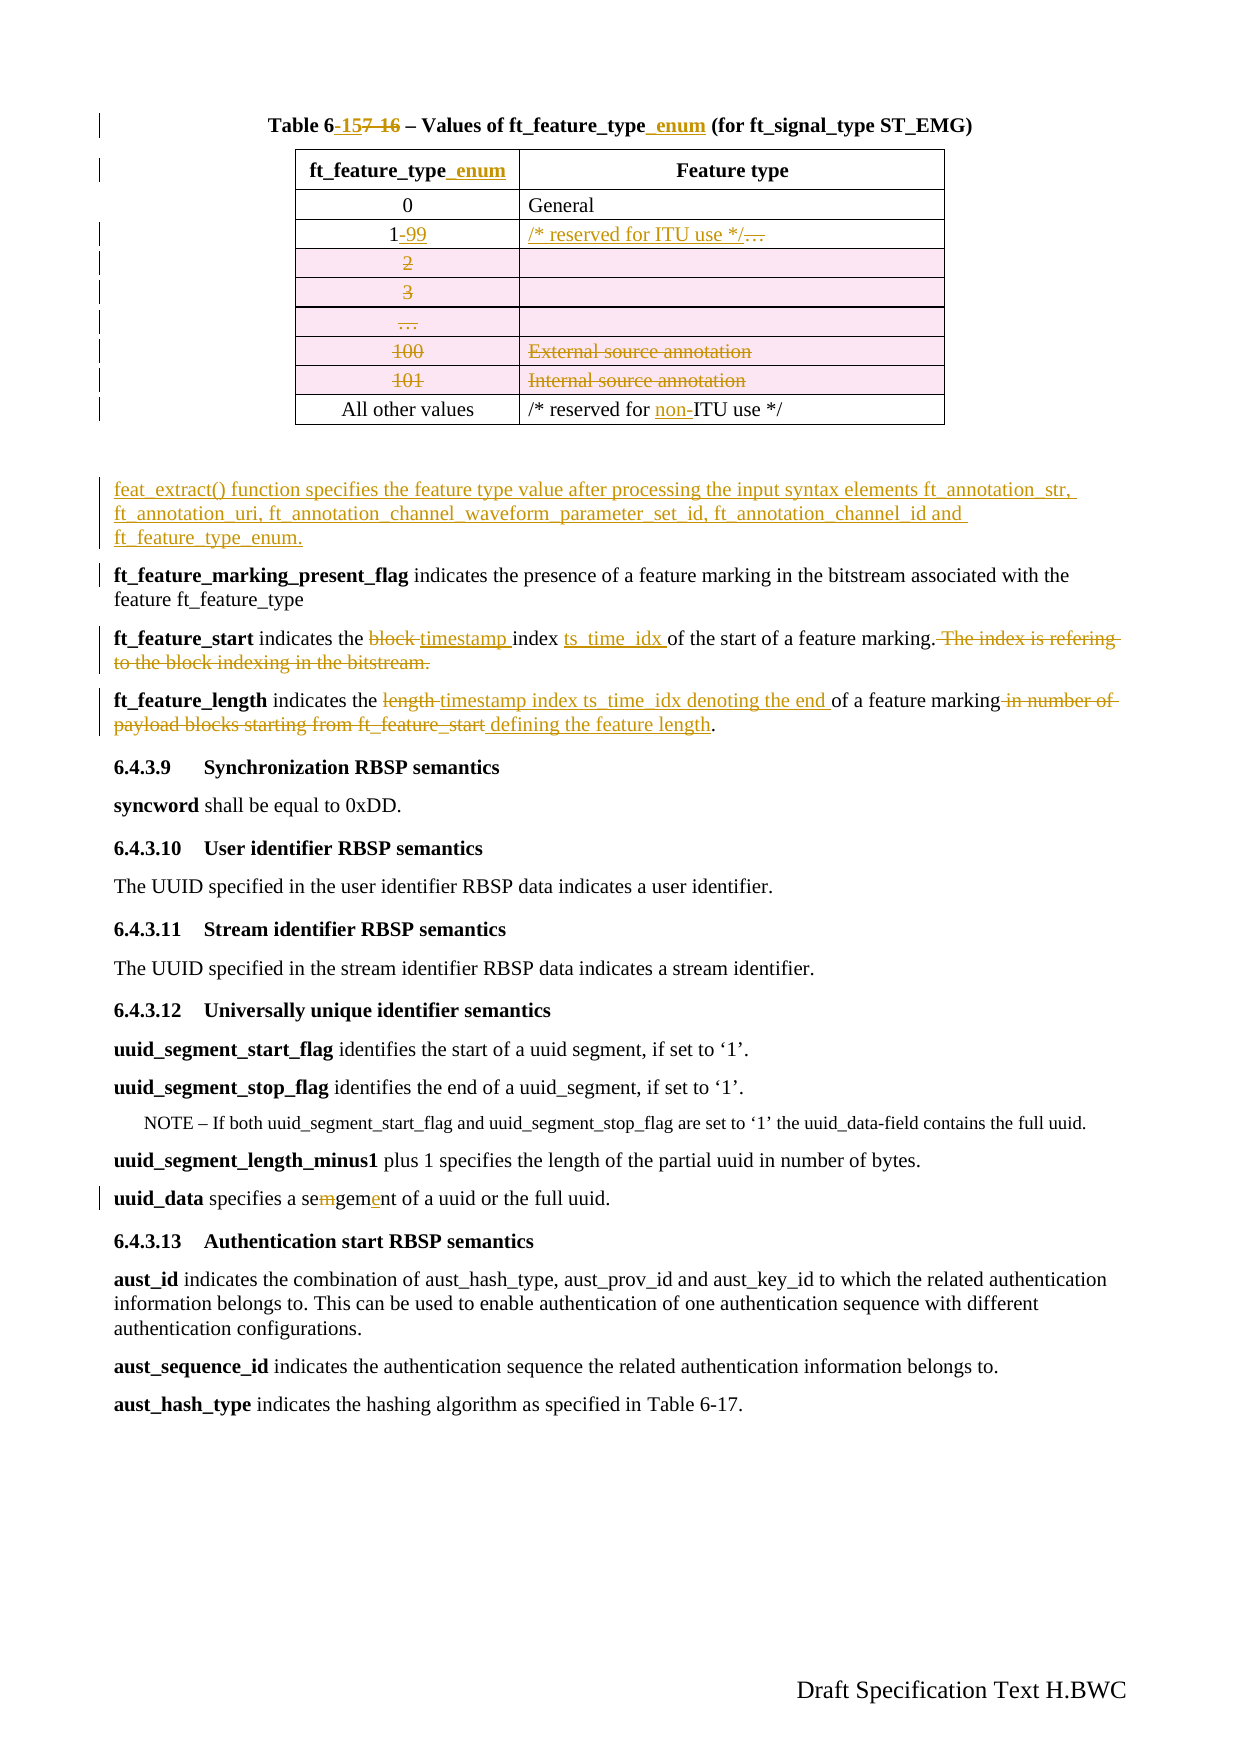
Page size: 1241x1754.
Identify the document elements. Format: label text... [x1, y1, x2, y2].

text Table 6 – Values of ft_feature_type (for ft_signal_type ST_EMG) [113, 113, 1127, 137]
text syncword shall be equal to 0xDD. [113, 793, 1127, 817]
text uuid_data specifies a segemnt of a uuid or the full uuid. [113, 1186, 1127, 1210]
text aust_id indicates the combination of aust_hash_type, aust_prov_id and aust_key_id to which the related authentication information belongs to. This can be used to enable authentication of one authentication sequence with different authentication configurations. [113, 1267, 1127, 1339]
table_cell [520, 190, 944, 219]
text uuid_segment_length_minus1 plus 1 specifies the length of the partial uuid in number of bytes. [113, 1148, 1127, 1172]
text The UUID specified in the stream identifier RBSP data indicates a stream identifier. [113, 955, 1127, 979]
text ft_feature_marking_present_flag indicates the presence of a feature marking in the bitstream associated with the feature ft_feature_type [113, 563, 1127, 611]
text aust_hash_type indicates the hashing algorithm as specified in Table 7-7. [113, 1392, 1127, 1416]
text aust_sequence_id indicates the authentication sequence the related authentication information belongs to. [113, 1354, 1127, 1378]
subtitle Universally unique identifier semantics [113, 998, 1127, 1022]
subtitle Stream identifier RBSP semantics [113, 917, 1127, 941]
text uuid_segment_stop_flag identifies the end of a uuid_segment, if set to ‘1’. [113, 1075, 1127, 1099]
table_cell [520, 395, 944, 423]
subtitle User identifier RBSP semantics [113, 836, 1127, 860]
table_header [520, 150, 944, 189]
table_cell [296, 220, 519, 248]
text ft_feature_start indicates the index of the start of a feature marking. [113, 626, 1127, 674]
subtitle Synchronization RBSP semantics [113, 755, 1127, 779]
subtitle Authentication start RBSP semantics [113, 1229, 1127, 1253]
text uuid_segment_start_flag identifies the start of a uuid segment, if set to ‘1’. [113, 1037, 1127, 1061]
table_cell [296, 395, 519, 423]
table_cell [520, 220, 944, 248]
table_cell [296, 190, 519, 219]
text ft_feature_length indicates the of a feature marking. [113, 688, 1127, 736]
text The UUID specified in the user identifier RBSP data indicates a user identifier. [113, 874, 1127, 898]
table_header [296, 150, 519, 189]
text NOTE – If both uuid_segment_start_flag and uuid_segment_stop_flag are set to ‘1’ the uuid_data-field contains the full uuid. [143, 1113, 1127, 1134]
